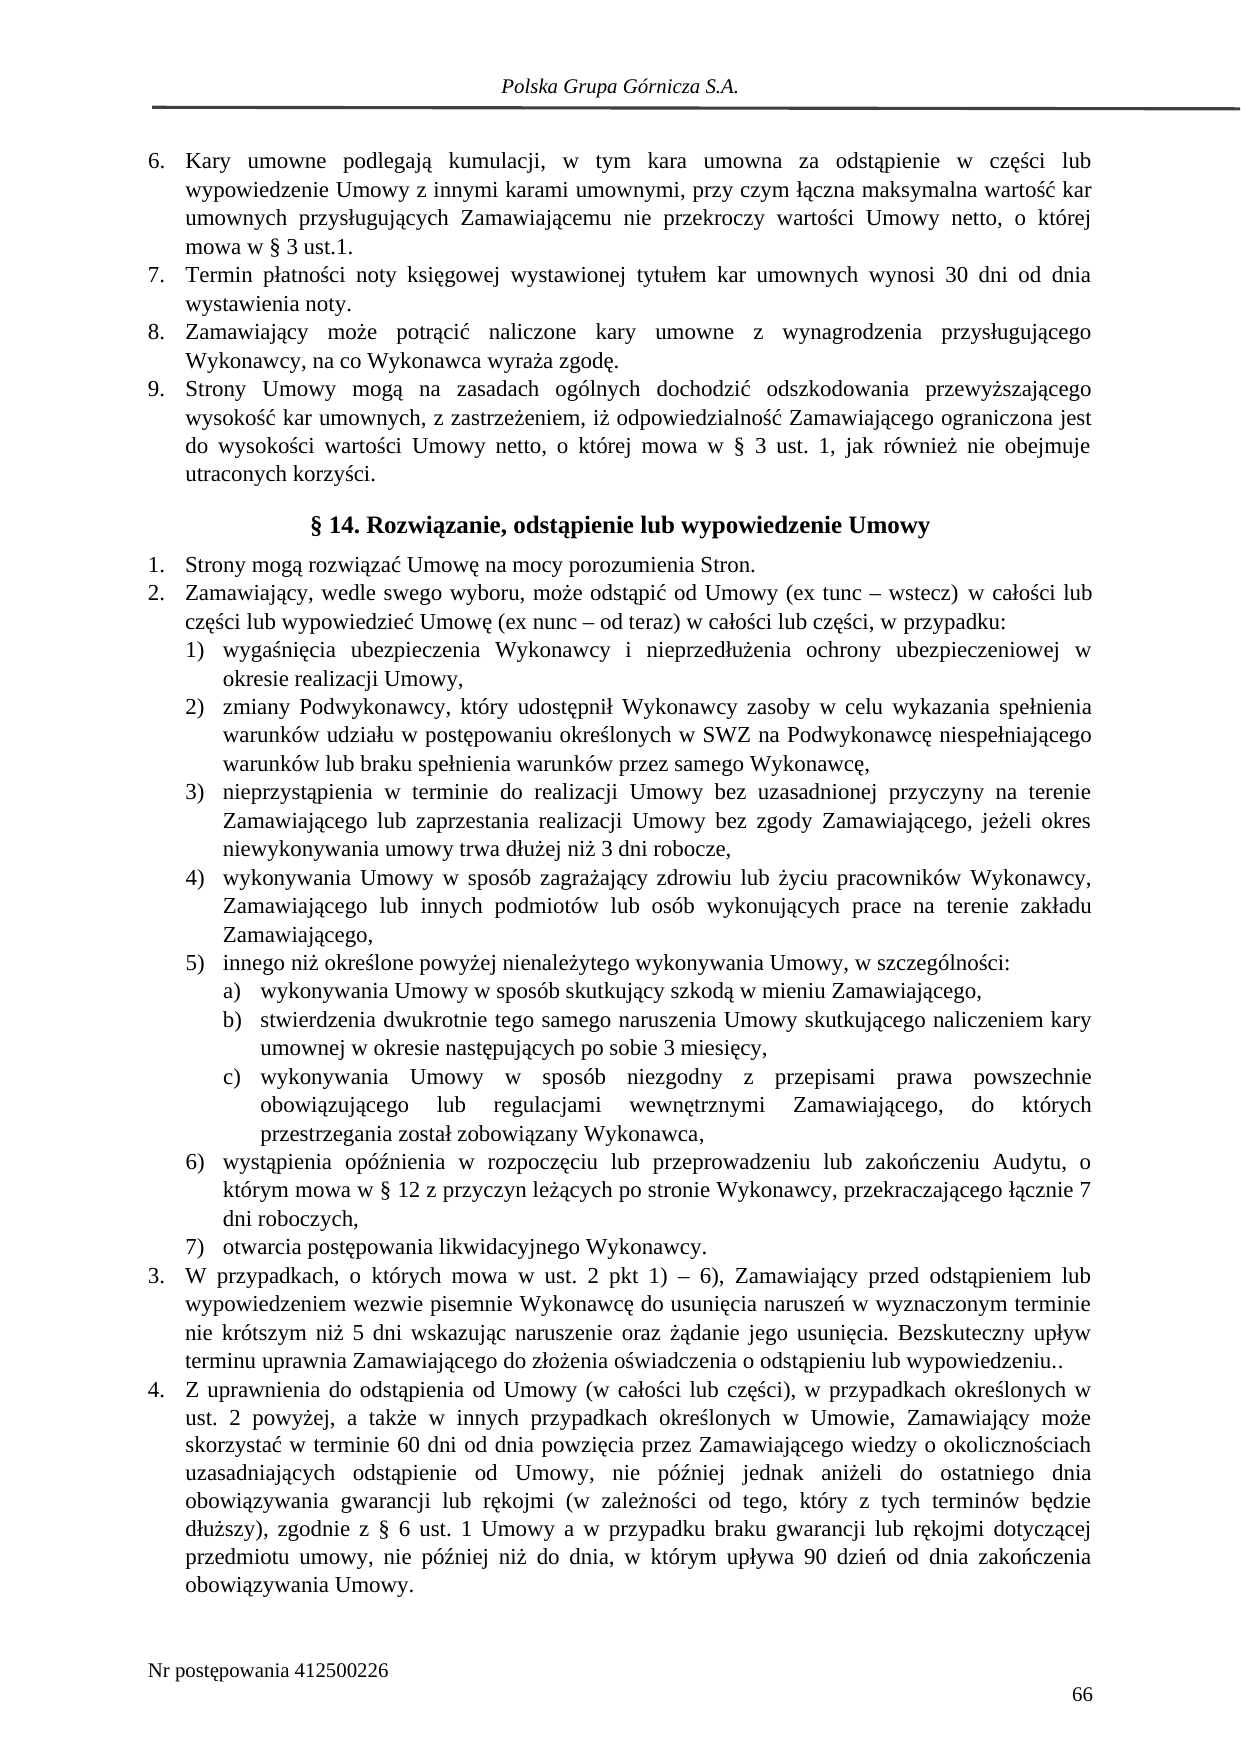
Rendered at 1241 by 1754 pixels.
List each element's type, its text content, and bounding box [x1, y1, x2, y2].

list wykonywania Umowy w sposób niezgodny z przepisami prawa powszechnie obowiązującego lub regulacjami wewnętrznymi Zamawiającego, do których przestrzegania został zobowiązany Wykonawca, [223, 1063, 1093, 1146]
list Z uprawnienia do odstąpienia od Umowy (w całości lub części), w przypadkach określonych w ust. 2 powyżej, a także w innych przypadkach określonych w Umowie, Zamawiający może skorzystać w terminie 60 dni od dnia powzięcia przez Zamawiającego wiedzy o okolicznościach uzasadniających odstąpienie od Umowy, nie później jednak aniżeli do ostatniego dnia obowiązywania gwarancji lub rękojmi (w zależności od tego, który z tych terminów będzie dłuższy), zgodnie z § 6 ust. 1 Umowy a w przypadku braku gwarancji lub rękojmi dotyczącej przedmiotu umowy, nie później niż do dnia, w którym upływa 90 dzień od dnia zakończenia obowiązywania Umowy. [148, 1376, 1093, 1597]
list wystąpienia opóźnienia w rozpoczęciu lub przeprowadzeniu lub zakończeniu Audytu, o którym mowa w § 12 z przyczyn leżących po stronie Wykonawcy, przekraczającego łącznie 7 dni roboczych, [185, 1148, 1093, 1231]
list W przypadkach, o których mowa w ust. 2 pkt 1) – 6), Zamawiający przed odstąpieniem lub wypowiedzeniem wezwie pisemnie Wykonawcę do usunięcia naruszeń w wyznaczonym terminie nie krótszym niż 5 dni wskazując naruszenie oraz żądanie jego usunięcia. Bezskuteczny upływ terminu uprawnia Zamawiającego do złożenia oświadczenia o odstąpieniu lub wypowiedzeniu.. [148, 1262, 1093, 1373]
list zmiany Podwykonawcy, który udostępnił Wykonawcy zasoby w celu wykazania spełnienia warunków udziału w postępowaniu określonych w SWZ na Podwykonawcę niespełniającego warunków lub braku spełnienia warunków przez samego Wykonawcę, [185, 693, 1093, 776]
subtitle § 14. Rozwiązanie, odstąpienie lub wypowiedzenie Umowy [148, 510, 1093, 538]
list Termin płatności noty księgowej wystawionej tytułem kar umownych wynosi 30 dni od dnia wystawienia noty. [148, 261, 1093, 316]
list wygaśnięcia ubezpieczenia Wykonawcy i nieprzedłużenia ochrony ubezpieczeniowej w okresie realizacji Umowy, [185, 636, 1093, 691]
list innego niż określone powyżej nienależytego wykonywania Umowy, w szczególności: [185, 949, 1093, 975]
list Zamawiający, wedle swego wyboru, może odstąpić od Umowy (ex tunc – wstecz) w całości lub części lub wypowiedzieć Umowę (ex nunc – od teraz) w całości lub części, w przypadku: [148, 579, 1093, 634]
list otwarcia postępowania likwidacyjnego Wykonawcy. [185, 1233, 1093, 1260]
list wykonywania Umowy w sposób skutkujący szkodą w mieniu Zamawiającego, [223, 977, 1093, 1004]
list wykonywania Umowy w sposób zagrażający zdrowiu lub życiu pracowników Wykonawcy, Zamawiającego lub innych podmiotów lub osób wykonujących prace na terenie zakładu Zamawiającego, [185, 864, 1093, 947]
list Strony mogą rozwiązać Umowę na mocy porozumienia Stron. [148, 551, 1093, 577]
list Strony Umowy mogą na zasadach ogólnych dochodzić odszkodowania przewyższającego wysokość kar umownych, z zastrzeżeniem, iż odpowiedzialność Zamawiającego ograniczona jest do wysokości wartości Umowy netto, o której mowa w § 3 ust. 1, jak również nie obejmuje utraconych korzyści. [148, 375, 1093, 487]
list nieprzystąpienia w terminie do realizacji Umowy bez uzasadnionej przyczyny na terenie Zamawiającego lub zaprzestania realizacji Umowy bez zgody Zamawiającego, jeżeli okres niewykonywania umowy trwa dłużej niż 3 dni robocze, [185, 778, 1093, 862]
list Kary umowne podlegają kumulacji, w tym kara umowna za odstąpienie w części lub wypowiedzenie Umowy z innymi karami umownymi, przy czym łączna maksymalna wartość kar umownych przysługujących Zamawiającemu nie przekroczy wartości Umowy netto, o której mowa w § 3 ust.1. [148, 148, 1093, 259]
list Zamawiający może potrącić naliczone kary umowne z wynagrodzenia przysługującego Wykonawcy, na co Wykonawca wyraża zgodę. [148, 318, 1093, 373]
list stwierdzenia dwukrotnie tego samego naruszenia Umowy skutkującego naliczeniem kary umownej w okresie następujących po sobie 3 miesięcy, [223, 1006, 1093, 1061]
